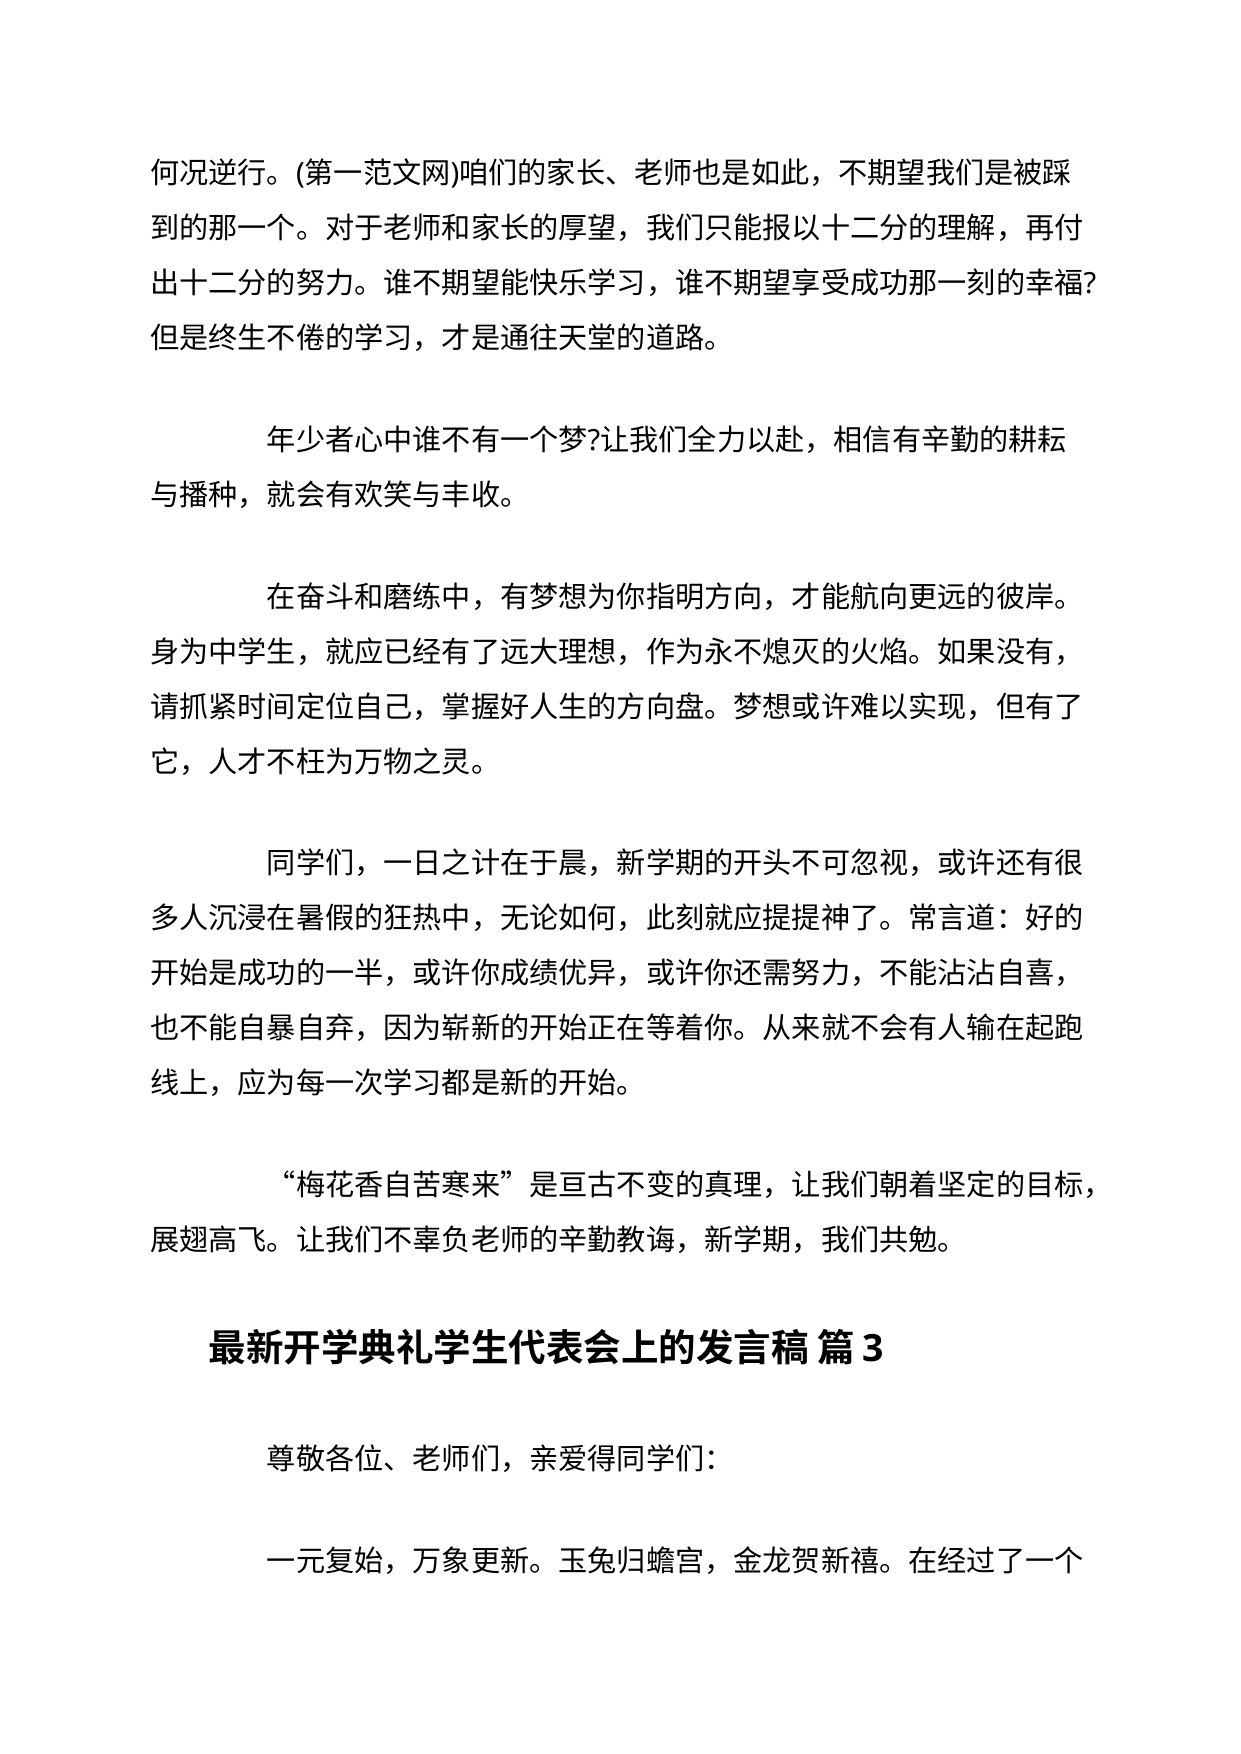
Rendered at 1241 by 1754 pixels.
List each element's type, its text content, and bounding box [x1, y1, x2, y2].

text “梅花香自苦寒来”是亘古不变的真理，让我们朝着坚定的目标，展翅高飞。让我们不辜负老师的辛勤教诲，新学期，我们共勉。 [150, 1161, 1090, 1258]
text 同学们，一日之计在于晨，新学期的开头不可忽视，或许还有很多人沉浸在暑假的狂热中，无论如何，此刻就应提提神了。常言道：好的开始是成功的一半，或许你成绩优异，或许你还需努力，不能沾沾自喜，也不能自暴自弃，因为崭新的开始正在等着你。从来就不会有人输在起跑线上，应为每一次学习都是新的开始。 [150, 840, 1090, 1102]
text 尊敬各位、老师们，亲爱得同学们： [150, 1436, 1090, 1478]
text 在奋斗和磨练中，有梦想为你指明方向，才能航向更远的彼岸。身为中学生，就应已经有了远大理想，作为永不熄灭的火焰。如果没有，请抓紧时间定位自己，掌握好人生的方向盘。梦想或许难以实现，但有了它，人才不枉为万物之灵。 [150, 573, 1090, 780]
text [150, 150, 1090, 357]
text 最新开学典礼学生代表会上的发言稿 篇3 [150, 1318, 1090, 1372]
text 年少者心中谁不有一个梦?让我们全力以赴，相信有辛勤的耕耘与播种，就会有欢笑与丰收。 [150, 417, 1090, 514]
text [150, 1537, 1090, 1579]
